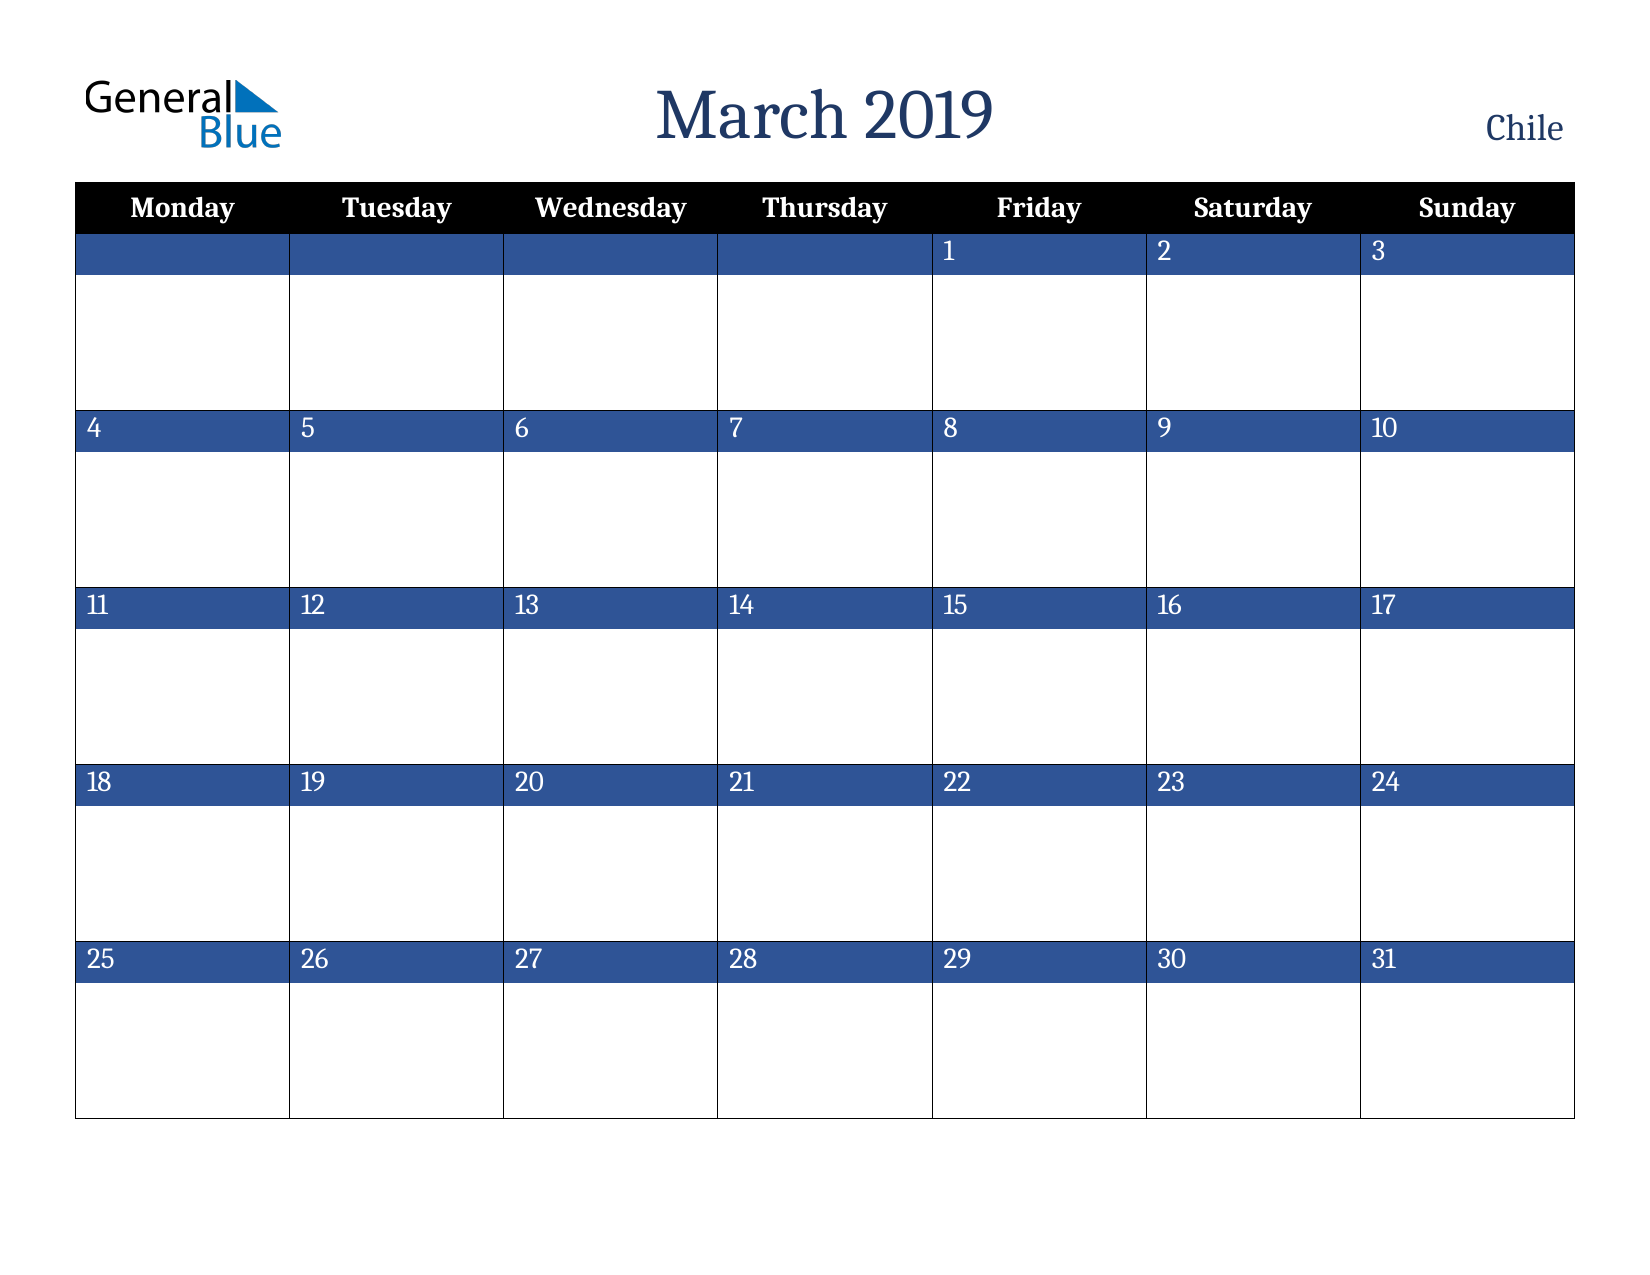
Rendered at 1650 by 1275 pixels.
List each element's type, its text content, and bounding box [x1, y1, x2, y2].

table_cell [1361, 806, 1574, 941]
table_cell 17 [1361, 588, 1574, 629]
table_cell 11 [76, 588, 289, 629]
table_cell 14 [718, 588, 932, 629]
table_cell [504, 629, 717, 764]
table_cell [76, 452, 289, 587]
table_cell [1147, 983, 1360, 1118]
table_cell 20 [504, 765, 717, 806]
table_cell [933, 983, 1146, 1118]
table_header March 2019 [504, 75, 1146, 182]
table_cell [76, 806, 289, 941]
table_cell 5 [290, 411, 503, 452]
table_cell Wednesday [504, 183, 717, 233]
table_cell [718, 629, 932, 764]
table_cell 22 [933, 765, 1146, 806]
table_cell 28 [718, 942, 932, 983]
table_cell 19 [290, 765, 503, 806]
table_cell [718, 452, 932, 587]
table_cell 16 [1147, 588, 1360, 629]
picture [86, 80, 281, 148]
table_cell [933, 452, 1146, 587]
table_cell [290, 983, 503, 1118]
table_header Chile [1146, 75, 1574, 182]
table_cell [290, 452, 503, 587]
table_cell 24 [1361, 765, 1574, 806]
table_cell 10 [1361, 411, 1574, 452]
table_cell [504, 806, 717, 941]
table_cell [1361, 983, 1574, 1118]
table_cell [76, 629, 289, 764]
table_cell 31 [1361, 942, 1574, 983]
table_cell [504, 275, 717, 410]
table_cell [290, 234, 503, 275]
table_cell 15 [933, 588, 1146, 629]
table_cell [1147, 275, 1360, 410]
table_cell [718, 275, 932, 410]
table_cell [290, 275, 503, 410]
table_cell 25 [76, 942, 289, 983]
table_cell [1147, 629, 1360, 764]
table_cell Friday [933, 183, 1146, 233]
table_cell 29 [933, 942, 1146, 983]
table_cell 6 [504, 411, 717, 452]
table_cell 7 [718, 411, 932, 452]
table_cell 12 [290, 588, 503, 629]
table_cell [718, 234, 932, 275]
table_cell Saturday [1147, 183, 1360, 233]
table_cell Tuesday [290, 183, 503, 233]
table_cell 30 [1147, 942, 1360, 983]
table_cell [1147, 806, 1360, 941]
table_cell [1147, 452, 1360, 587]
table_cell [1361, 629, 1574, 764]
table_cell [504, 452, 717, 587]
table_cell 8 [933, 411, 1146, 452]
table_cell [718, 983, 932, 1118]
table_cell [290, 806, 503, 941]
table_cell 4 [76, 411, 289, 452]
table_cell [76, 275, 289, 410]
table_cell 21 [718, 765, 932, 806]
table_cell [504, 234, 717, 275]
table_cell 1 [933, 234, 1146, 275]
table_cell [933, 275, 1146, 410]
table_cell 9 [1147, 411, 1360, 452]
table_cell [504, 983, 717, 1118]
table_cell 23 [1147, 765, 1360, 806]
table_cell Thursday [718, 183, 932, 233]
table_cell [1361, 452, 1574, 587]
table_cell 3 [1361, 234, 1574, 275]
table_cell 27 [504, 942, 717, 983]
table_cell [290, 629, 503, 764]
table_header [76, 75, 503, 182]
table_cell [76, 234, 289, 275]
table_cell [718, 806, 932, 941]
table_cell Monday [76, 183, 289, 233]
table_cell 13 [504, 588, 717, 629]
table_cell [933, 806, 1146, 941]
table_cell 2 [1147, 234, 1360, 275]
table_cell [1361, 275, 1574, 410]
table_cell Sunday [1361, 183, 1574, 233]
table_cell [933, 629, 1146, 764]
table_cell 18 [76, 765, 289, 806]
table_cell 26 [290, 942, 503, 983]
table_cell [76, 983, 289, 1118]
